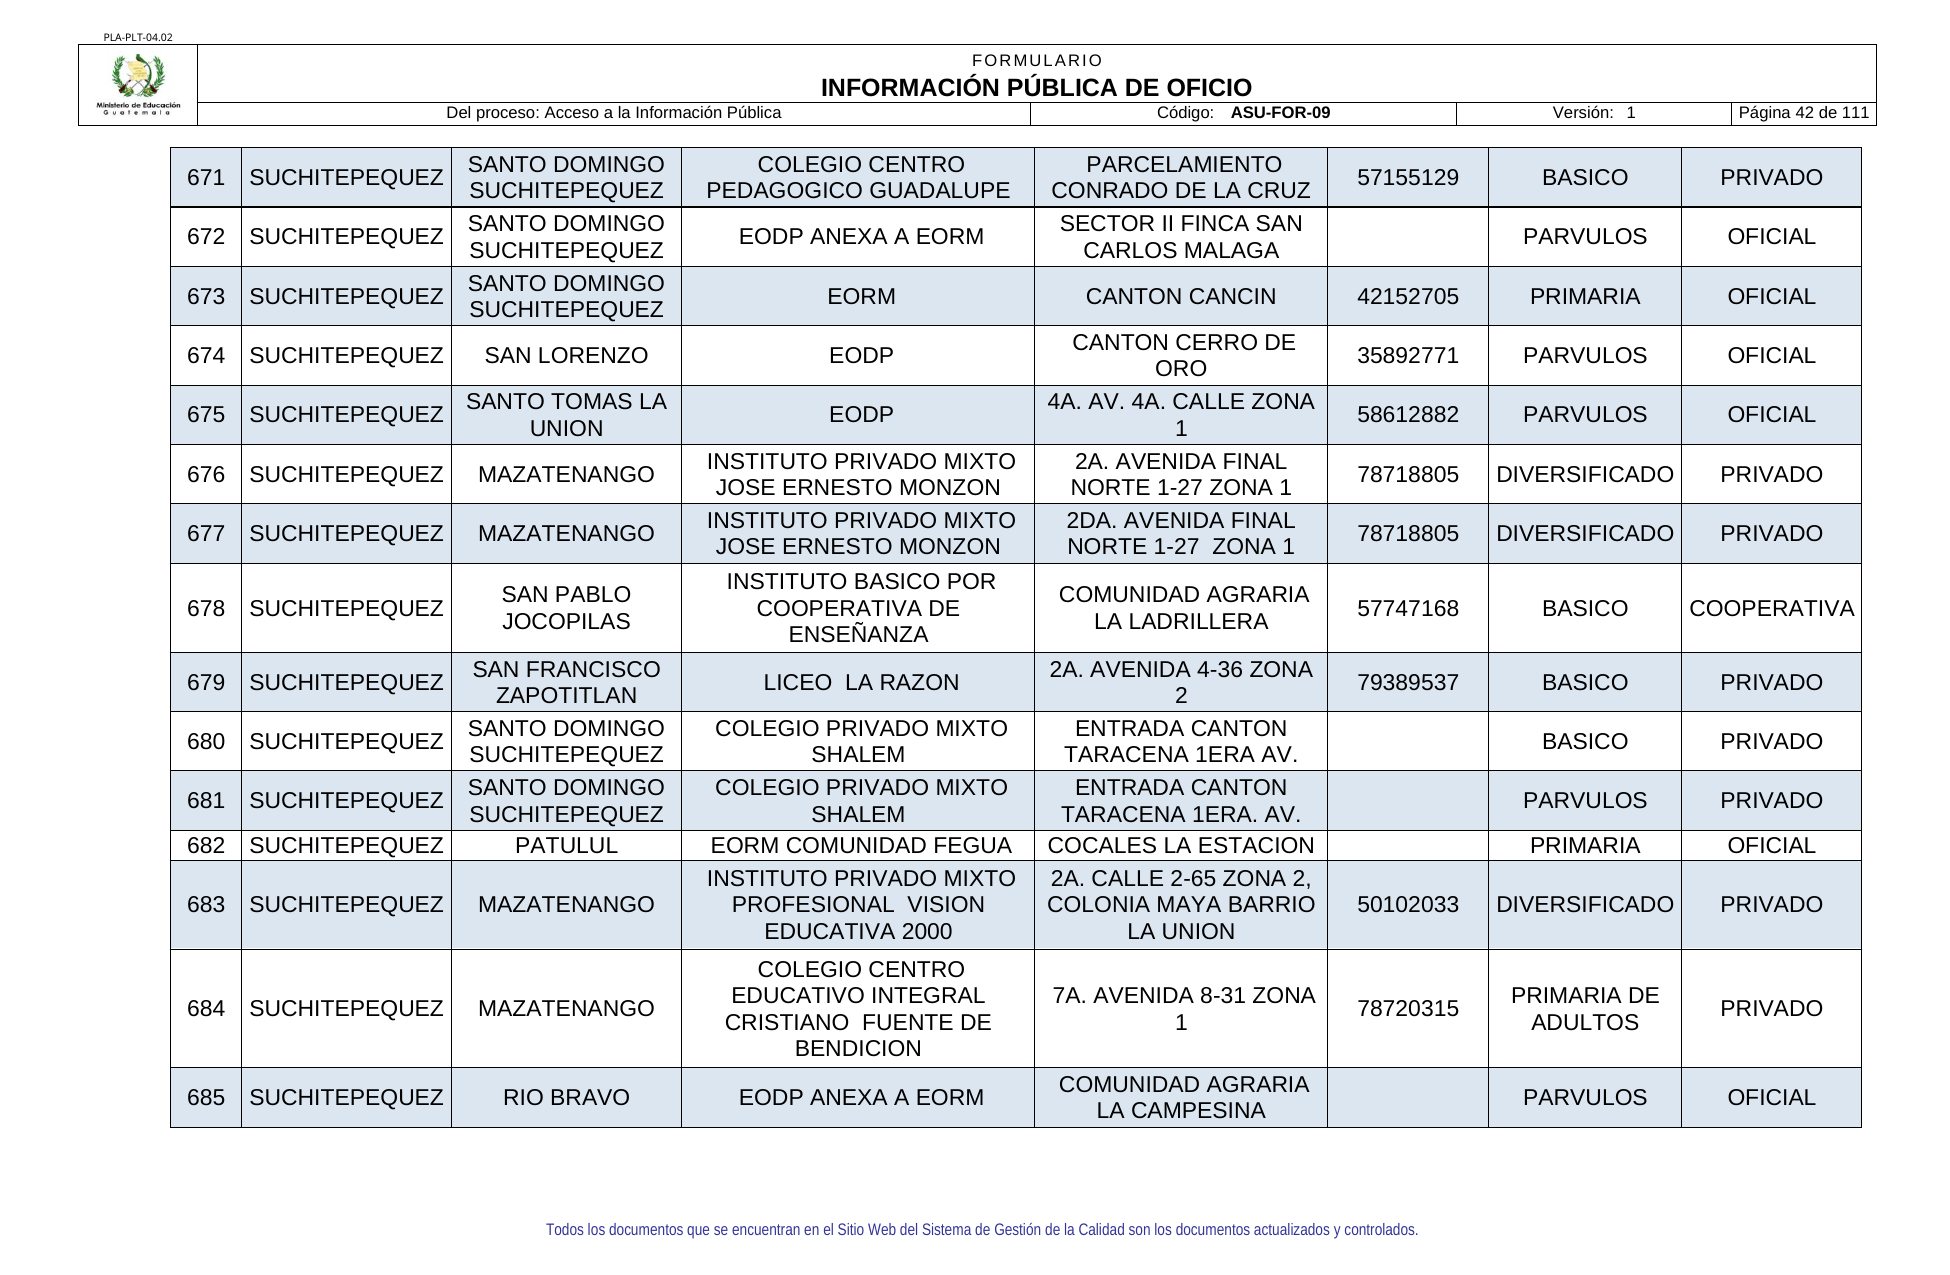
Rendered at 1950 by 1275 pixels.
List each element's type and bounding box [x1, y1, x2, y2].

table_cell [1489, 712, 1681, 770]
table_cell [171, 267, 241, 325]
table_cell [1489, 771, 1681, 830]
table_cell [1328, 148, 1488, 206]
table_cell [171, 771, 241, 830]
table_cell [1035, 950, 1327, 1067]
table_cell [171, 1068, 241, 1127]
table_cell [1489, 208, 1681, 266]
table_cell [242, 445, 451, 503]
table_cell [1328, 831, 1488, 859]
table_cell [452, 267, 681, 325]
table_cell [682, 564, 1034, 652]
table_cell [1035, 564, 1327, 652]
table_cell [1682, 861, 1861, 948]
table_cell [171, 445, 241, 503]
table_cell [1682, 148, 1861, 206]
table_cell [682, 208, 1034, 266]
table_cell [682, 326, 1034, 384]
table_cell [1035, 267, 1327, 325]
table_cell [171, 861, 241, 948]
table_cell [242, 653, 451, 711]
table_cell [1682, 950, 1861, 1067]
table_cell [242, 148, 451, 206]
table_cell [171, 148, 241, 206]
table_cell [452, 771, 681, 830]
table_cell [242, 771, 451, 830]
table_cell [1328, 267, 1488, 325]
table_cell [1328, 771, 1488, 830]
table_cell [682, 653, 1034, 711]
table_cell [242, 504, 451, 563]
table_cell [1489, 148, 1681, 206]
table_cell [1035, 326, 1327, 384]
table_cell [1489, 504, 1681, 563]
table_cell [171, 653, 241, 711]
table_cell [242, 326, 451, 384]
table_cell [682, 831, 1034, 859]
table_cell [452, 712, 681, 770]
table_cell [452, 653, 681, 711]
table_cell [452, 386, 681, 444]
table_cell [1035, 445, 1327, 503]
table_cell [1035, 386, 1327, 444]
picture [95, 51, 181, 117]
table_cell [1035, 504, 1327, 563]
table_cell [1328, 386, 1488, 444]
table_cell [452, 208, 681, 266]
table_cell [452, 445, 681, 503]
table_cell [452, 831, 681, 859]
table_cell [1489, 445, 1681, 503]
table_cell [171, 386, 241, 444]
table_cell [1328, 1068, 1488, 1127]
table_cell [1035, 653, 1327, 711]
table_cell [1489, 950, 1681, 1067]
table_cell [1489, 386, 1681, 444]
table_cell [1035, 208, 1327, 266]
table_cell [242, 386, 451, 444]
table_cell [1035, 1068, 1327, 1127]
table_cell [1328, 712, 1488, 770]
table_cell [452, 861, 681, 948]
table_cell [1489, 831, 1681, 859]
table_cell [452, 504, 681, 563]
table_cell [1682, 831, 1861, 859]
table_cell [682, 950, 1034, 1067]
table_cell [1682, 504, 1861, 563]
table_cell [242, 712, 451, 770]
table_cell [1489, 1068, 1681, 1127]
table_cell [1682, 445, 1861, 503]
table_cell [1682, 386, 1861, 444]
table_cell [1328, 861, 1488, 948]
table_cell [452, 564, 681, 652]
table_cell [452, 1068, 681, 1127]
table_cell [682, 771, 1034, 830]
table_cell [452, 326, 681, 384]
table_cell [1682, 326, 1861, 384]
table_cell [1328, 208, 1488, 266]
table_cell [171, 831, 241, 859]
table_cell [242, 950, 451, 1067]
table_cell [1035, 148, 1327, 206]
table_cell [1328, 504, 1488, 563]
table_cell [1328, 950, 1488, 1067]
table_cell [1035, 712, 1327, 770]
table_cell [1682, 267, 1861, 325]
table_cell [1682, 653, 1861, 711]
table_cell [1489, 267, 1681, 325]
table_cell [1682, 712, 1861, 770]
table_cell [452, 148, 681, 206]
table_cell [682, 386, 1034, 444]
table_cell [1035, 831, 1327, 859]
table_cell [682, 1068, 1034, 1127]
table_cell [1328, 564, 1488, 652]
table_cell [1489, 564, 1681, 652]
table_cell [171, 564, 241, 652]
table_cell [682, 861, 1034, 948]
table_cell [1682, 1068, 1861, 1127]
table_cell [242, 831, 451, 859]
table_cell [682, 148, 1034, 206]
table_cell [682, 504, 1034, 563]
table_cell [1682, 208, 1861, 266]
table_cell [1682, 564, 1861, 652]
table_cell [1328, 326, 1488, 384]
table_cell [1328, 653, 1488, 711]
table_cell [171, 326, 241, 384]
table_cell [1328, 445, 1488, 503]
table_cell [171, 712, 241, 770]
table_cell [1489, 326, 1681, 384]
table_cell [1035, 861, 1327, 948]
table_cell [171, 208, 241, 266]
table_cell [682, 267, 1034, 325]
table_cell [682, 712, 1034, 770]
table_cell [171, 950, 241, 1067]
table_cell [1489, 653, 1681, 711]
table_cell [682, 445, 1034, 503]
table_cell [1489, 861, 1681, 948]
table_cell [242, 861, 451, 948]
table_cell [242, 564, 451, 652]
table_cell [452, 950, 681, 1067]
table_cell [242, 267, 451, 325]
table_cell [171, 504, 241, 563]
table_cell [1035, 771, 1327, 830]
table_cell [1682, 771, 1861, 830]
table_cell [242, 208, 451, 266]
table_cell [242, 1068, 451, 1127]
